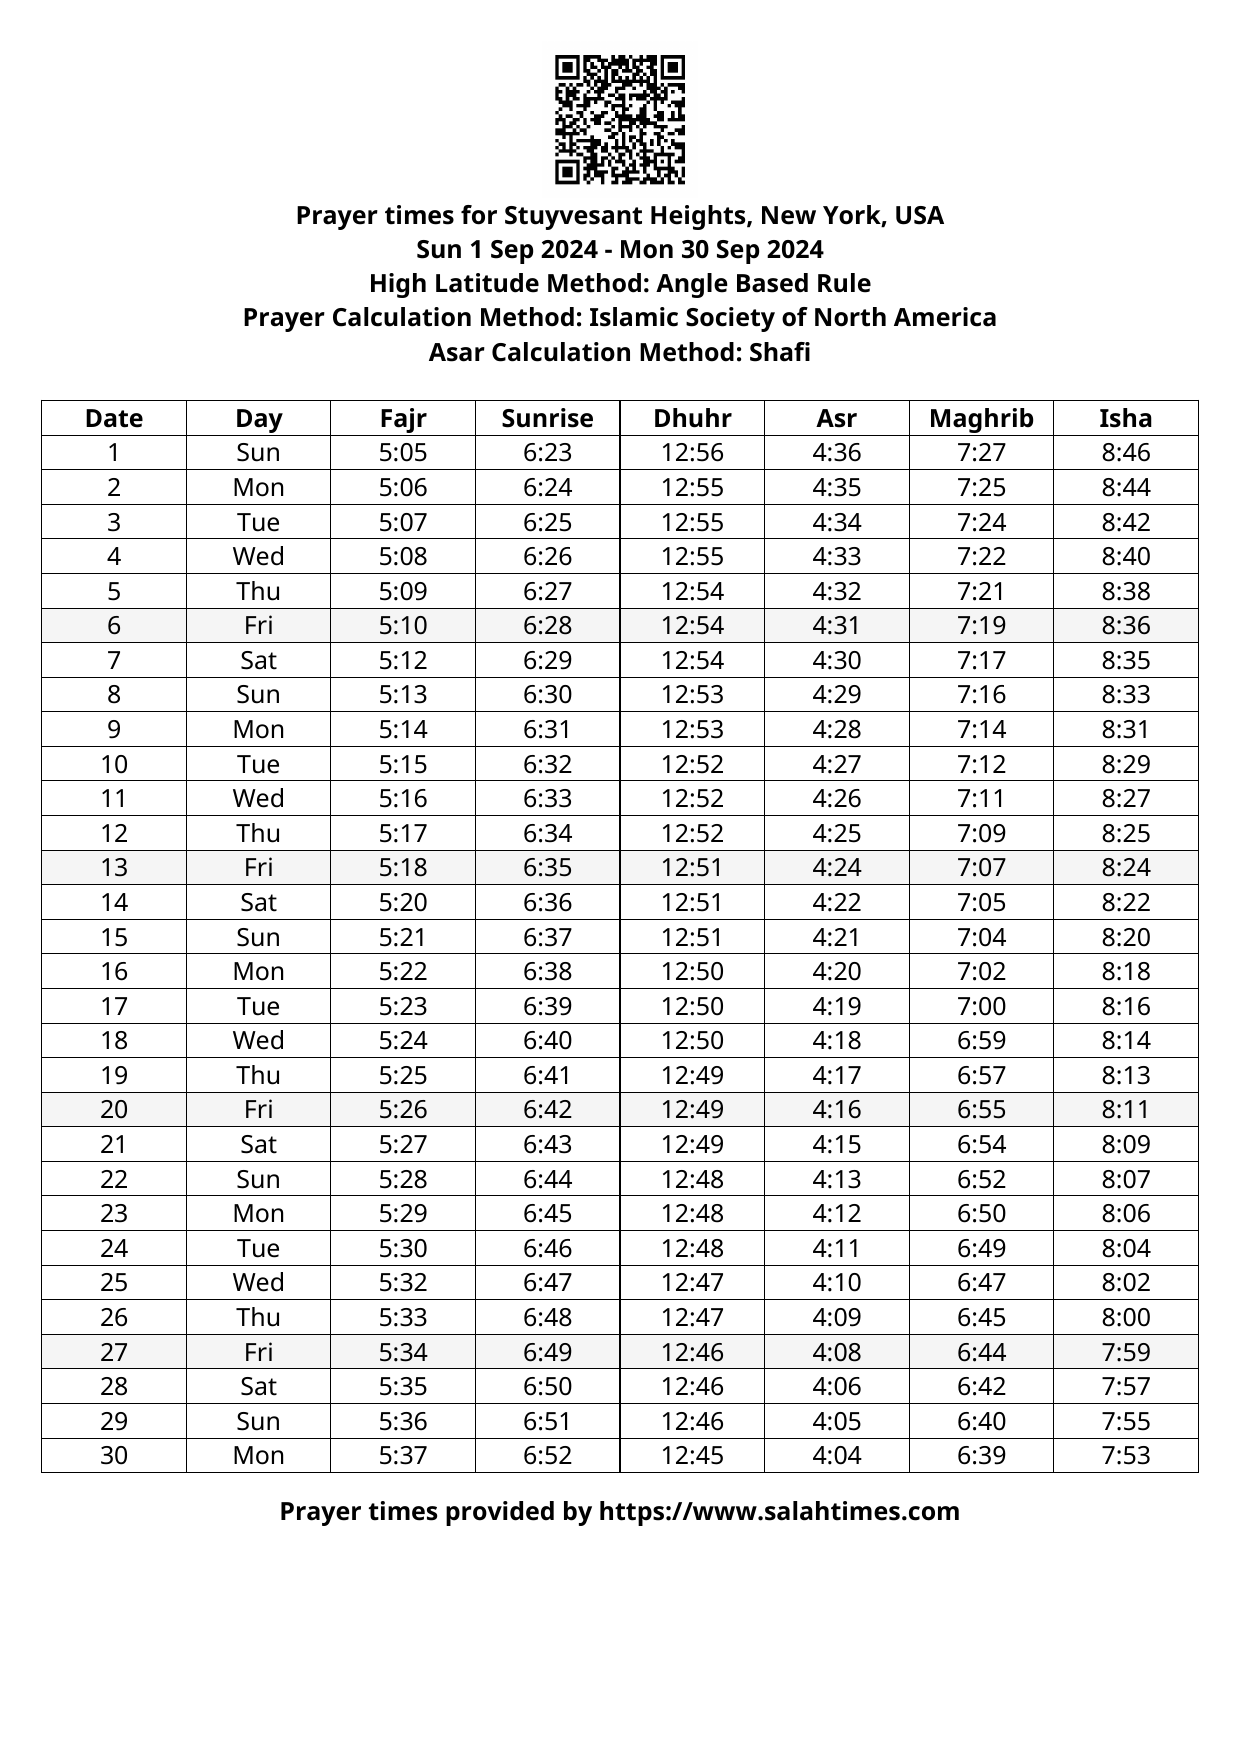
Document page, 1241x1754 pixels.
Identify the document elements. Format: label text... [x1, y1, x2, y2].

table_cell Sun [187, 678, 330, 711]
table_cell 8:00 [1054, 1300, 1198, 1334]
table_cell 6:30 [476, 678, 619, 711]
table_cell 5:26 [331, 1093, 475, 1126]
table_cell 8:44 [1054, 470, 1198, 504]
table_cell 6:55 [910, 1093, 1053, 1126]
table_cell 4:29 [765, 678, 909, 711]
table_cell 5 [42, 574, 186, 607]
table_cell Fri [187, 1093, 330, 1126]
table_cell 5:15 [331, 747, 475, 780]
table_cell 23 [42, 1196, 186, 1230]
table_cell 6:45 [910, 1300, 1053, 1334]
table_cell 6:54 [910, 1127, 1053, 1161]
table_cell 12:51 [621, 920, 764, 953]
table_cell 28 [42, 1369, 186, 1403]
table_cell 12:53 [621, 678, 764, 711]
table_cell 10 [42, 747, 186, 780]
table_cell 12:54 [621, 643, 764, 677]
table_cell 4 [42, 539, 186, 573]
table_cell 20 [42, 1093, 186, 1126]
table_cell 5:21 [331, 920, 475, 953]
table_cell 6:40 [910, 1404, 1053, 1437]
table_cell 6:29 [476, 643, 619, 677]
table_cell 5:10 [331, 609, 475, 642]
table_cell 4:28 [765, 712, 909, 746]
table_cell 7:00 [910, 989, 1053, 1022]
text Asar Calculation Method: Shafi [42, 334, 1198, 368]
table_cell 7:05 [910, 885, 1053, 919]
table_cell 12:49 [621, 1058, 764, 1092]
table_cell 12:51 [621, 851, 764, 884]
table_cell 13 [42, 851, 186, 884]
table_cell 4:31 [765, 609, 909, 642]
table_cell 6:52 [476, 1439, 619, 1472]
table_cell 4:18 [765, 1024, 909, 1057]
table_cell 12:55 [621, 539, 764, 573]
table_cell 5:08 [331, 539, 475, 573]
table_cell Wed [187, 1024, 330, 1057]
table_cell 8:22 [1054, 885, 1198, 919]
table_cell 12:46 [621, 1404, 764, 1437]
table_cell 6:45 [476, 1196, 619, 1230]
table_cell 6:32 [476, 747, 619, 780]
table_cell 6:33 [476, 781, 619, 815]
table_cell 7:16 [910, 678, 1053, 711]
table_cell 12:46 [621, 1369, 764, 1403]
table_header Fajr [331, 401, 475, 434]
table_cell 14 [42, 885, 186, 919]
table_cell 6:28 [476, 609, 619, 642]
table_cell 8:42 [1054, 505, 1198, 538]
table_cell Thu [187, 574, 330, 607]
table_cell 12:50 [621, 989, 764, 1022]
table_cell Tue [187, 505, 330, 538]
table_cell 4:12 [765, 1196, 909, 1230]
table_cell 5:35 [331, 1369, 475, 1403]
table_cell 12:50 [621, 954, 764, 988]
table_cell 7:14 [910, 712, 1053, 746]
table_cell 4:16 [765, 1093, 909, 1126]
table_header Date [42, 401, 186, 434]
table_cell 15 [42, 920, 186, 953]
table_cell 6:27 [476, 574, 619, 607]
table_cell Mon [187, 1196, 330, 1230]
table_cell 27 [42, 1335, 186, 1368]
table_cell 8:40 [1054, 539, 1198, 573]
table_cell 6:42 [910, 1369, 1053, 1403]
table_cell 5:18 [331, 851, 475, 884]
table_cell Tue [187, 989, 330, 1022]
text Sun 1 Sep 2024 - Mon 30 Sep 2024 [42, 232, 1198, 266]
table_cell 6:35 [476, 851, 619, 884]
table_cell Mon [187, 954, 330, 988]
table_cell 21 [42, 1127, 186, 1161]
table_header Asr [765, 401, 909, 434]
table_cell 17 [42, 989, 186, 1022]
table_cell 4:21 [765, 920, 909, 953]
table_cell 6:47 [476, 1266, 619, 1299]
table_cell 7:25 [910, 470, 1053, 504]
table_cell 2 [42, 470, 186, 504]
table_cell 8:31 [1054, 712, 1198, 746]
table_cell 8 [42, 678, 186, 711]
table_cell 4:17 [765, 1058, 909, 1092]
table_cell 9 [42, 712, 186, 746]
table_cell Wed [187, 781, 330, 815]
table_cell 8:18 [1054, 954, 1198, 988]
table_cell 8:35 [1054, 643, 1198, 677]
table_cell 3 [42, 505, 186, 538]
table_cell 5:34 [331, 1335, 475, 1368]
table_cell 1 [42, 436, 186, 469]
table_cell Wed [187, 539, 330, 573]
table_cell Wed [187, 1266, 330, 1299]
table_cell 12:56 [621, 436, 764, 469]
table_cell 6:40 [476, 1024, 619, 1057]
table_cell 7:19 [910, 609, 1053, 642]
table_cell 5:29 [331, 1196, 475, 1230]
table_cell 12:48 [621, 1231, 764, 1264]
table_cell 4:30 [765, 643, 909, 677]
table_cell 6:51 [476, 1404, 619, 1437]
table_cell 6:50 [910, 1196, 1053, 1230]
table_cell 12:52 [621, 781, 764, 815]
table_cell 29 [42, 1404, 186, 1437]
table_cell Mon [187, 1439, 330, 1472]
text Prayer Calculation Method: Islamic Society of North America [42, 300, 1198, 334]
table_cell 4:06 [765, 1369, 909, 1403]
table_cell 6:39 [476, 989, 619, 1022]
table_cell Thu [187, 1058, 330, 1092]
table_cell 8:02 [1054, 1266, 1198, 1299]
table_cell 6:23 [476, 436, 619, 469]
table_cell 12:54 [621, 574, 764, 607]
table_cell 6:36 [476, 885, 619, 919]
table_cell 5:36 [331, 1404, 475, 1437]
table_cell 4:09 [765, 1300, 909, 1334]
table_cell 4:36 [765, 436, 909, 469]
table_cell 4:22 [765, 885, 909, 919]
table_cell Thu [187, 816, 330, 849]
table_cell 4:11 [765, 1231, 909, 1264]
table_cell 6:46 [476, 1231, 619, 1264]
table_cell 8:06 [1054, 1196, 1198, 1230]
table_cell 6:42 [476, 1093, 619, 1126]
table_cell 7:59 [1054, 1335, 1198, 1368]
table_cell 5:25 [331, 1058, 475, 1092]
table_cell 4:15 [765, 1127, 909, 1161]
table_cell 6:39 [910, 1439, 1053, 1472]
table_cell 8:27 [1054, 781, 1198, 815]
table_cell 4:24 [765, 851, 909, 884]
table_cell 6 [42, 609, 186, 642]
table_cell 7:55 [1054, 1404, 1198, 1437]
table_cell 6:38 [476, 954, 619, 988]
table_cell 4:25 [765, 816, 909, 849]
table_cell 5:07 [331, 505, 475, 538]
table_cell Mon [187, 712, 330, 746]
table_cell 4:27 [765, 747, 909, 780]
table_cell 8:38 [1054, 574, 1198, 607]
table_cell Sun [187, 1404, 330, 1437]
table_cell 8:20 [1054, 920, 1198, 953]
table_cell 6:43 [476, 1127, 619, 1161]
table_cell 8:07 [1054, 1162, 1198, 1195]
text Prayer times for Stuyvesant Heights, New York, USA [42, 198, 1198, 232]
table_cell 8:04 [1054, 1231, 1198, 1264]
table_cell 4:05 [765, 1404, 909, 1437]
table_header Dhuhr [621, 401, 764, 434]
table_cell 4:26 [765, 781, 909, 815]
table_header Maghrib [910, 401, 1053, 434]
table_cell 12:53 [621, 712, 764, 746]
table_cell 6:31 [476, 712, 619, 746]
table_cell 7:02 [910, 954, 1053, 988]
table_cell 4:35 [765, 470, 909, 504]
table_cell 6:34 [476, 816, 619, 849]
table_cell 12:46 [621, 1335, 764, 1368]
table_cell 22 [42, 1162, 186, 1195]
table_cell 7:09 [910, 816, 1053, 849]
table_cell 8:46 [1054, 436, 1198, 469]
table_cell 6:59 [910, 1024, 1053, 1057]
table_cell Fri [187, 1335, 330, 1368]
table_header Sunrise [476, 401, 619, 434]
table_cell Sat [187, 885, 330, 919]
table_cell 6:41 [476, 1058, 619, 1092]
table_cell 5:24 [331, 1024, 475, 1057]
table_cell 6:49 [910, 1231, 1053, 1264]
table_cell Tue [187, 1231, 330, 1264]
table_cell 12 [42, 816, 186, 849]
table_cell 12:47 [621, 1300, 764, 1334]
table_cell Sun [187, 1162, 330, 1195]
table_cell 5:14 [331, 712, 475, 746]
table_cell 12:55 [621, 505, 764, 538]
table_cell 4:33 [765, 539, 909, 573]
table_cell 5:33 [331, 1300, 475, 1334]
table_cell 6:44 [476, 1162, 619, 1195]
table_cell 4:20 [765, 954, 909, 988]
table_cell 7:27 [910, 436, 1053, 469]
table_cell 24 [42, 1231, 186, 1264]
table_cell 5:28 [331, 1162, 475, 1195]
table_cell 6:57 [910, 1058, 1053, 1092]
table_cell Mon [187, 470, 330, 504]
table_cell Sat [187, 643, 330, 677]
table_cell 12:49 [621, 1093, 764, 1126]
table_cell 8:16 [1054, 989, 1198, 1022]
table_cell 8:09 [1054, 1127, 1198, 1161]
table_cell Thu [187, 1300, 330, 1334]
table_cell 6:24 [476, 470, 619, 504]
table_cell 7:22 [910, 539, 1053, 573]
table_cell 6:52 [910, 1162, 1053, 1195]
table_cell 8:29 [1054, 747, 1198, 780]
table_cell 12:51 [621, 885, 764, 919]
table_cell Sun [187, 436, 330, 469]
table_cell 4:04 [765, 1439, 909, 1472]
table_cell 6:26 [476, 539, 619, 573]
table_cell Sat [187, 1127, 330, 1161]
table_cell 7 [42, 643, 186, 677]
table_header Isha [1054, 401, 1198, 434]
table_cell 6:47 [910, 1266, 1053, 1299]
table_cell 12:52 [621, 816, 764, 849]
table_cell 8:24 [1054, 851, 1198, 884]
table_cell Fri [187, 609, 330, 642]
table_cell 7:24 [910, 505, 1053, 538]
table_cell 6:48 [476, 1300, 619, 1334]
table_cell 8:13 [1054, 1058, 1198, 1092]
table_cell 5:09 [331, 574, 475, 607]
table_cell 6:44 [910, 1335, 1053, 1368]
table_cell 5:27 [331, 1127, 475, 1161]
table_cell 5:22 [331, 954, 475, 988]
table_cell 8:33 [1054, 678, 1198, 711]
table_cell 6:49 [476, 1335, 619, 1368]
table_cell 7:04 [910, 920, 1053, 953]
text Prayer times provided by https://www.salahtimes.com [42, 1494, 1198, 1528]
table_cell 4:34 [765, 505, 909, 538]
table_cell 5:30 [331, 1231, 475, 1264]
table_cell 6:37 [476, 920, 619, 953]
table_cell 7:11 [910, 781, 1053, 815]
table_cell 12:52 [621, 747, 764, 780]
table_cell 5:16 [331, 781, 475, 815]
table_cell 19 [42, 1058, 186, 1092]
table_cell 5:17 [331, 816, 475, 849]
table_cell 4:08 [765, 1335, 909, 1368]
table_cell Tue [187, 747, 330, 780]
table_cell Sat [187, 1369, 330, 1403]
table_cell 5:13 [331, 678, 475, 711]
table_cell 11 [42, 781, 186, 815]
table_cell 18 [42, 1024, 186, 1057]
table_header Day [187, 401, 330, 434]
picture [542, 41, 699, 198]
table_cell 30 [42, 1439, 186, 1472]
table_cell 6:25 [476, 505, 619, 538]
table_cell 5:05 [331, 436, 475, 469]
table_cell 7:21 [910, 574, 1053, 607]
table_cell 7:53 [1054, 1439, 1198, 1472]
table_cell Fri [187, 851, 330, 884]
table_cell 5:23 [331, 989, 475, 1022]
table_cell 12:48 [621, 1162, 764, 1195]
table_cell 5:20 [331, 885, 475, 919]
table_cell 26 [42, 1300, 186, 1334]
table_cell 25 [42, 1266, 186, 1299]
table_cell 4:32 [765, 574, 909, 607]
table_cell 16 [42, 954, 186, 988]
table_cell 6:50 [476, 1369, 619, 1403]
table_cell 5:06 [331, 470, 475, 504]
table_cell 8:36 [1054, 609, 1198, 642]
table_cell Sun [187, 920, 330, 953]
table_cell 5:12 [331, 643, 475, 677]
table_cell 7:07 [910, 851, 1053, 884]
table_cell 12:50 [621, 1024, 764, 1057]
table_cell 7:57 [1054, 1369, 1198, 1403]
table_cell 12:55 [621, 470, 764, 504]
table_cell 12:47 [621, 1266, 764, 1299]
table_cell 4:19 [765, 989, 909, 1022]
table_cell 8:25 [1054, 816, 1198, 849]
table_cell 12:45 [621, 1439, 764, 1472]
table_cell 8:11 [1054, 1093, 1198, 1126]
table_cell 4:10 [765, 1266, 909, 1299]
table_cell 4:13 [765, 1162, 909, 1195]
table_cell 7:17 [910, 643, 1053, 677]
text High Latitude Method: Angle Based Rule [42, 266, 1198, 300]
table_cell 12:54 [621, 609, 764, 642]
table_cell 8:14 [1054, 1024, 1198, 1057]
table_cell 5:32 [331, 1266, 475, 1299]
table_cell 12:48 [621, 1196, 764, 1230]
table_cell 7:12 [910, 747, 1053, 780]
table_cell 5:37 [331, 1439, 475, 1472]
table_cell 12:49 [621, 1127, 764, 1161]
